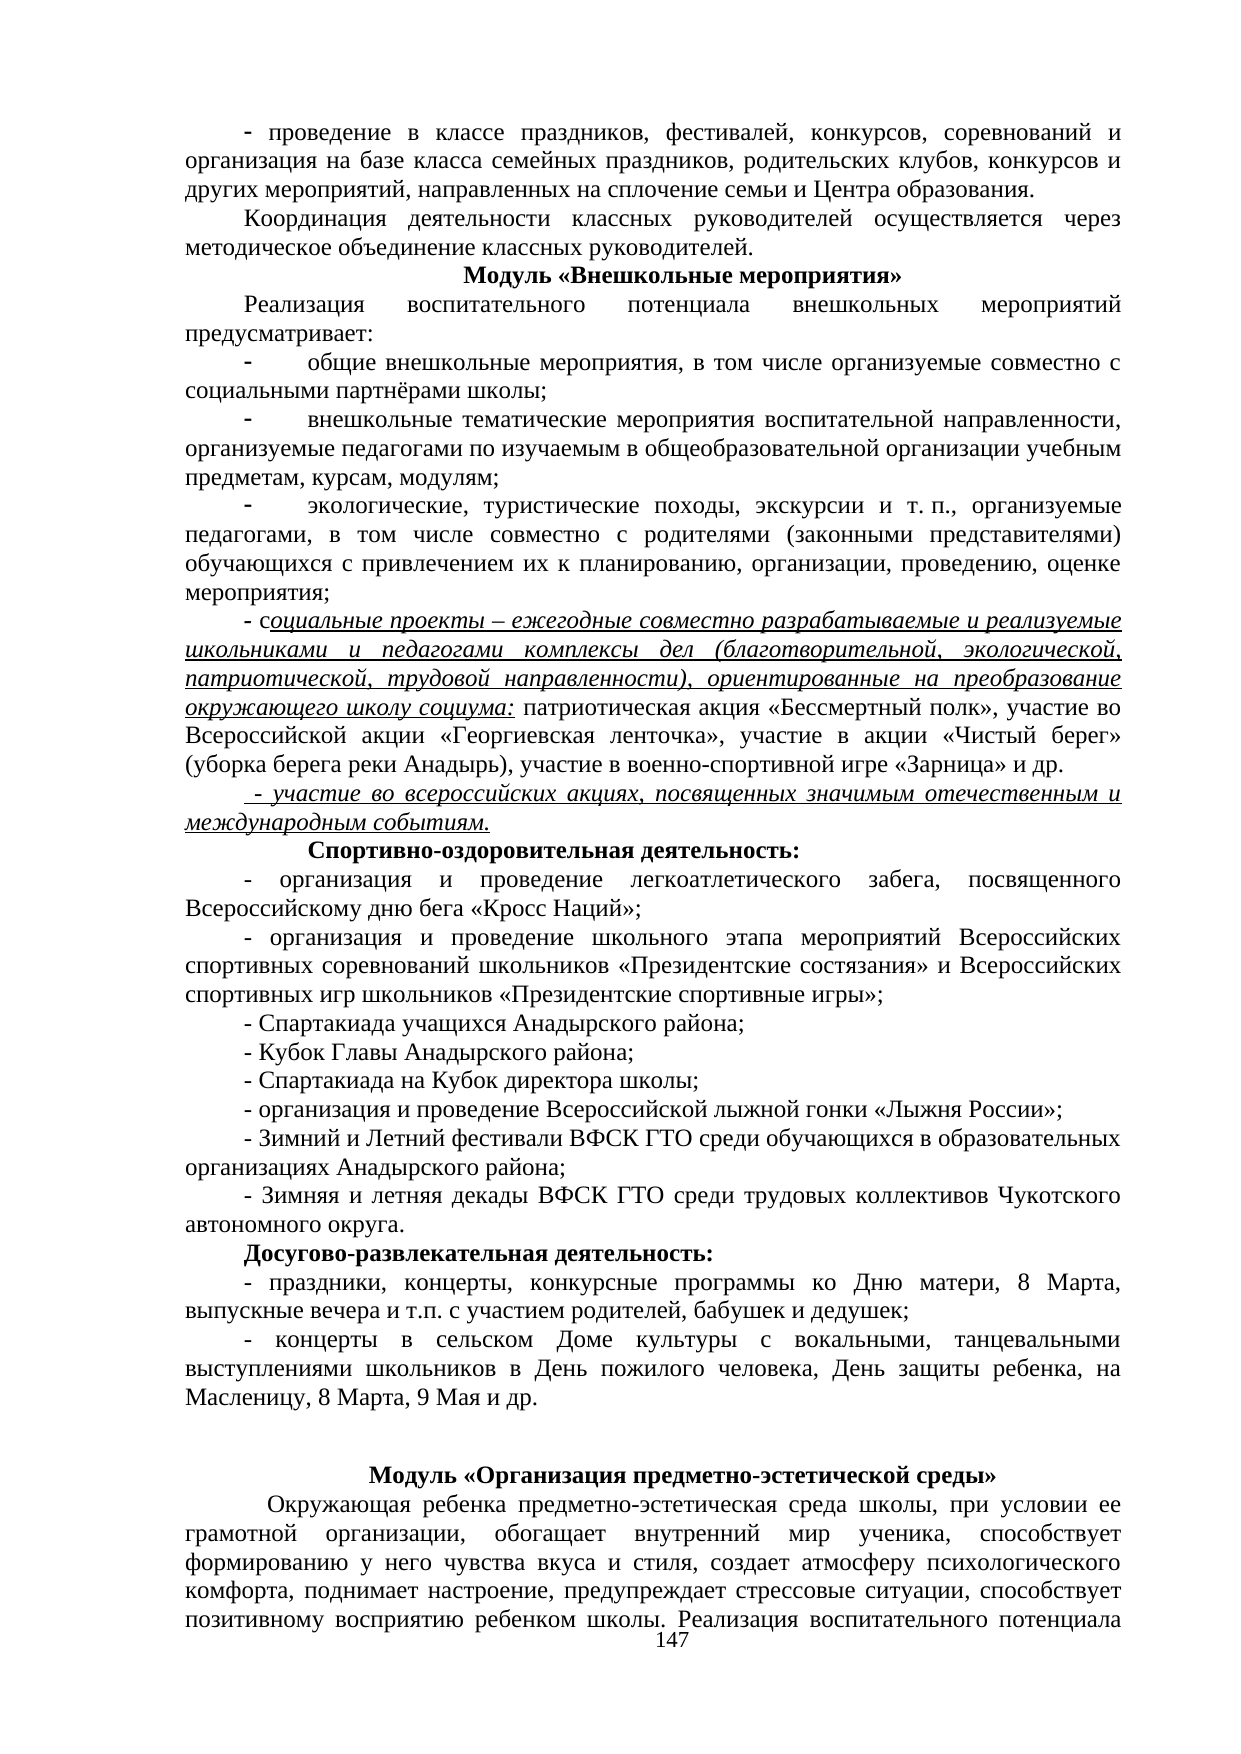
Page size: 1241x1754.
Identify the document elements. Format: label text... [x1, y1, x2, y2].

subtitle Модуль «Внешкольные мероприятия» [185, 260, 1122, 289]
list - Спартакиада учащихся Анадырского района; [185, 1008, 1122, 1037]
list общие внешкольные мероприятия, в том числе организуемые совместно с социальными партнёрами школы; [185, 347, 1122, 404]
list - Спартакиада на Кубок директора школы; [185, 1065, 1122, 1094]
list - Зимний и Летний фестивали ВФСК ГТО среди обучающихся в образовательных организациях Анадырского района; [185, 1123, 1122, 1180]
list - организация и проведение школьного этапа мероприятий Всероссийских спортивных соревнований школьников «Президентские состязания» и Всероссийских спортивных игр школьников «Президентские спортивные игры»; [185, 922, 1122, 1008]
list - организация и проведение легкоатлетического забега, посвященного Всероссийскому дню бега «Кросс Наций»; [185, 864, 1122, 922]
text проведение в классе праздников, фестивалей, конкурсов, соревнований и организация на базе класса семейных праздников, родительских клубов, конкурсов и других мероприятий, направленных на сплочение семьи и Центра образования. [185, 117, 1122, 203]
list - Зимняя и летняя декады ВФСК ГТО среди трудовых коллективов Чукотского автономного округа. [185, 1180, 1122, 1238]
list - Кубок Главы Анадырского района; [185, 1037, 1122, 1065]
list - организация и проведение Всероссийской лыжной гонки «Лыжня России»; [185, 1094, 1122, 1123]
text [185, 1489, 1122, 1633]
text - социальные проекты – ежегодные совместно разрабатываемые и реализуемые школьниками и педагогами комплексы дел (благотворительной, экологической, патриотической, трудовой направленности), ориентированные на преобразование окружающего школу социума: патриотическая акция «Бессмертный полк», участие во Всероссийской акции «Георгиевская ленточка», участие в акции «Чистый берег» (уборка берега реки Анадырь), участие в военно-спортивной игре «Зарница» и др. [185, 605, 1122, 659]
subtitle Модуль «Организация предметно-эстетической среды» [185, 1460, 1122, 1489]
text Спортивно-оздоровительная деятельность: [185, 835, 1122, 864]
list внешкольные тематические мероприятия воспитательной направленности, организуемые педагогами по изучаемым в общеобразовательной организации учебным предметам, курсам, модулям; [185, 404, 1122, 490]
text Реализация воспитательного потенциала внешкольных мероприятий предусматривает: [185, 289, 1122, 347]
list Досугово-развлекательная деятельность: [185, 1238, 1122, 1267]
text - социальные проекты – ежегодные совместно разрабатываемые и реализуемые школьниками и педагогами комплексы дел (благотворительной, экологической, патриотической, трудовой направленности), ориентированные на преобразование окружающего школу социума: патриотическая акция «Бессмертный полк», участие во Всероссийской акции «Георгиевская ленточка», участие в акции «Чистый берег» (уборка берега реки Анадырь), участие в военно-спортивной игре «Зарница» и др. [185, 689, 1122, 778]
list - концерты в сельском Доме культуры с вокальными, танцевальными выступлениями школьников в День пожилого человека, День защиты ребенка, на Масленицу, 8 Марта, 9 Мая и др. [185, 1324, 1122, 1410]
text - участие во всероссийских акциях, посвященных значимым отечественным и международным событиям. [185, 778, 1122, 835]
text Координация деятельности классных руководителей осуществляется через методическое объединение классных руководителей. [185, 203, 1122, 260]
list - праздники, концерты, конкурсные программы ко Дню матери, 8 Марта, выпускные вечера и т.п. с участием родителей, бабушек и дедушек; [185, 1267, 1122, 1324]
list экологические, туристические походы, экскурсии и т. п., организуемые педагогами, в том числе совместно с родителями (законными представителями) обучающихся с привлечением их к планированию, организации, проведению, оценке мероприятия; [185, 490, 1122, 605]
